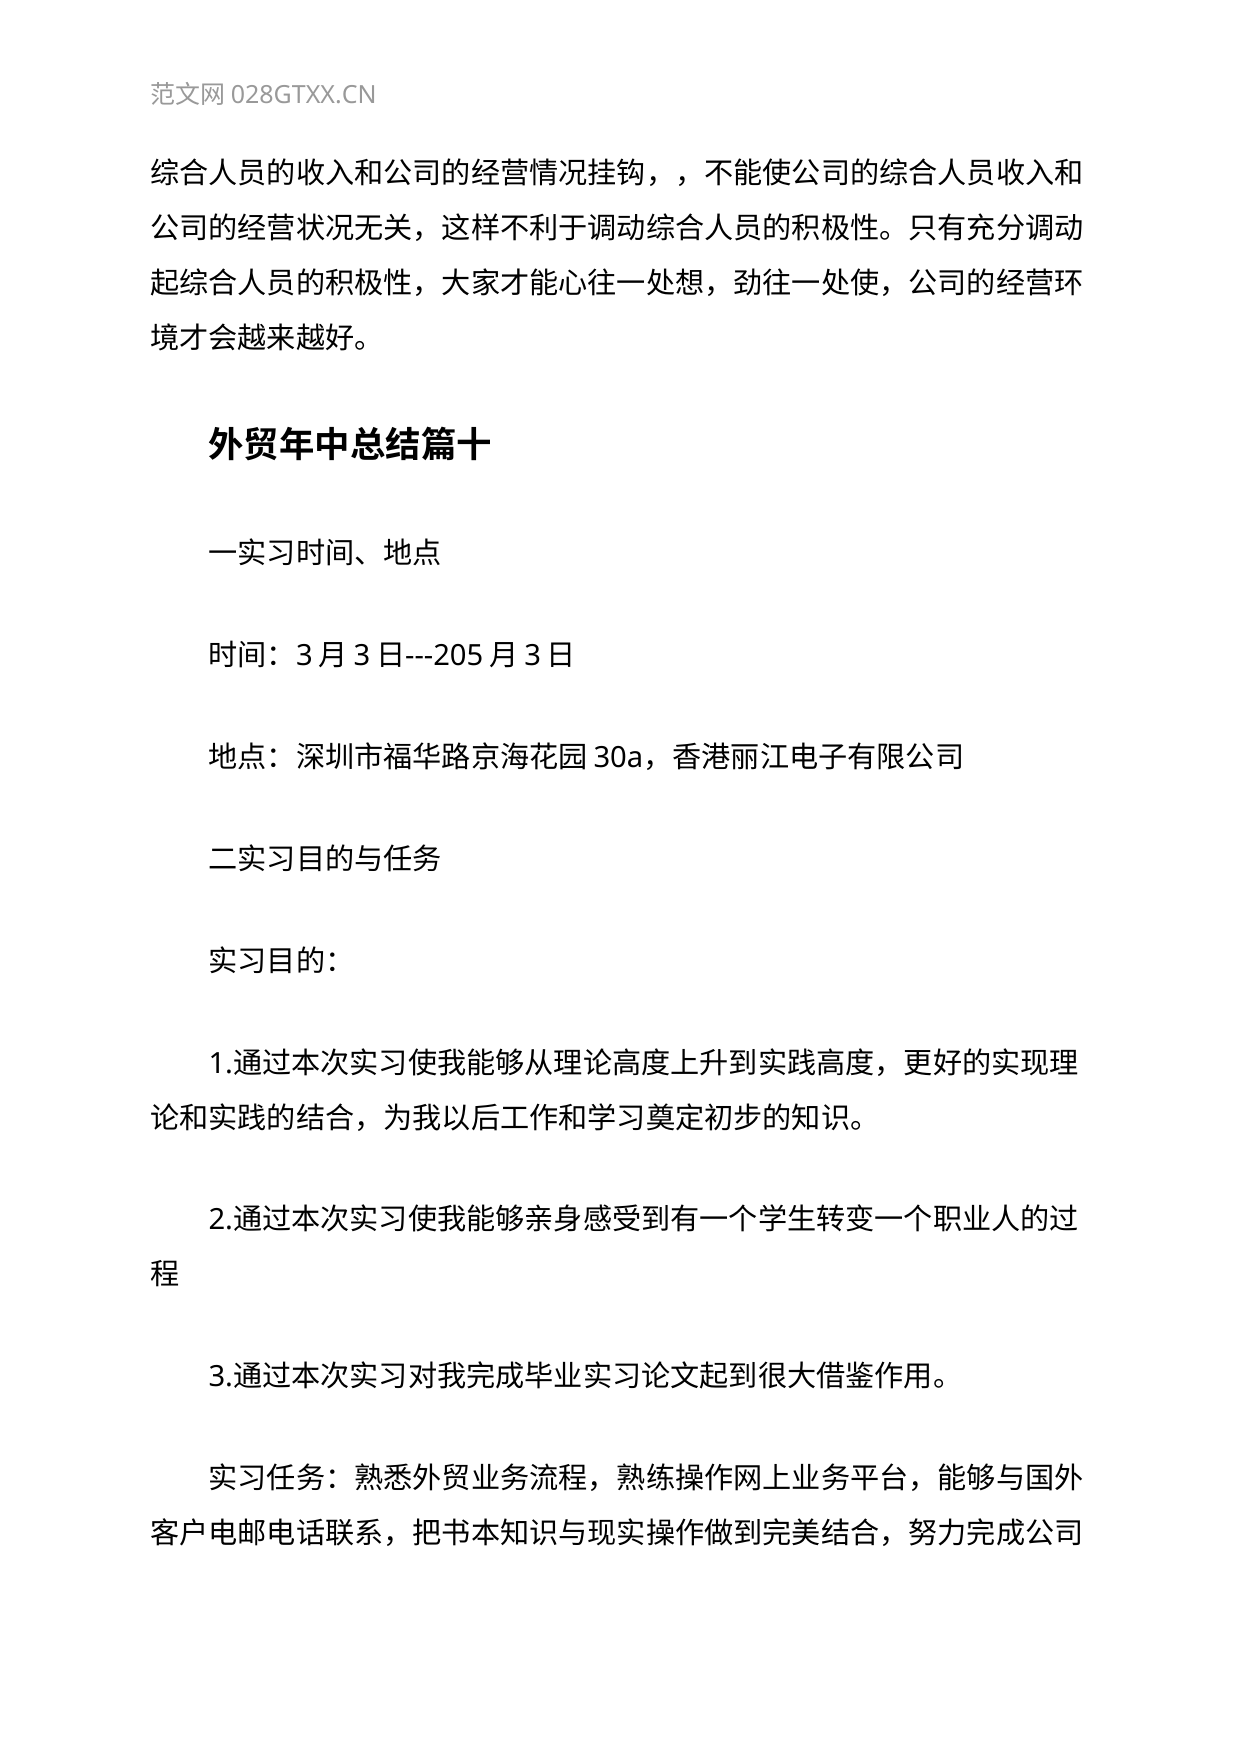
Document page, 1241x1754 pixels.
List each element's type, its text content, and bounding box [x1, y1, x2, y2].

text 外贸年中总结篇十 [150, 416, 1090, 468]
text 1.通过本次实习使我能够从理论高度上升到实践高度，更好的实现理论和实践的结合，为我以后工作和学习奠定初步的知识。 [150, 1039, 1090, 1136]
text 时间：3月3日---205月3日 [150, 632, 1090, 674]
text 3.通过本次实习对我完成毕业实习论文起到很大借鉴作用。 [150, 1353, 1090, 1395]
text 一实习时间、地点 [150, 530, 1090, 572]
text 二实习目的与任务 [150, 836, 1090, 878]
text 2.通过本次实习使我能够亲身感受到有一个学生转变一个职业人的过程 [150, 1196, 1090, 1293]
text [150, 150, 1090, 357]
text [150, 1455, 1090, 1552]
text 实习目的： [150, 937, 1090, 980]
text 地点：深圳市福华路京海花园30a，香港丽江电子有限公司 [150, 734, 1090, 776]
